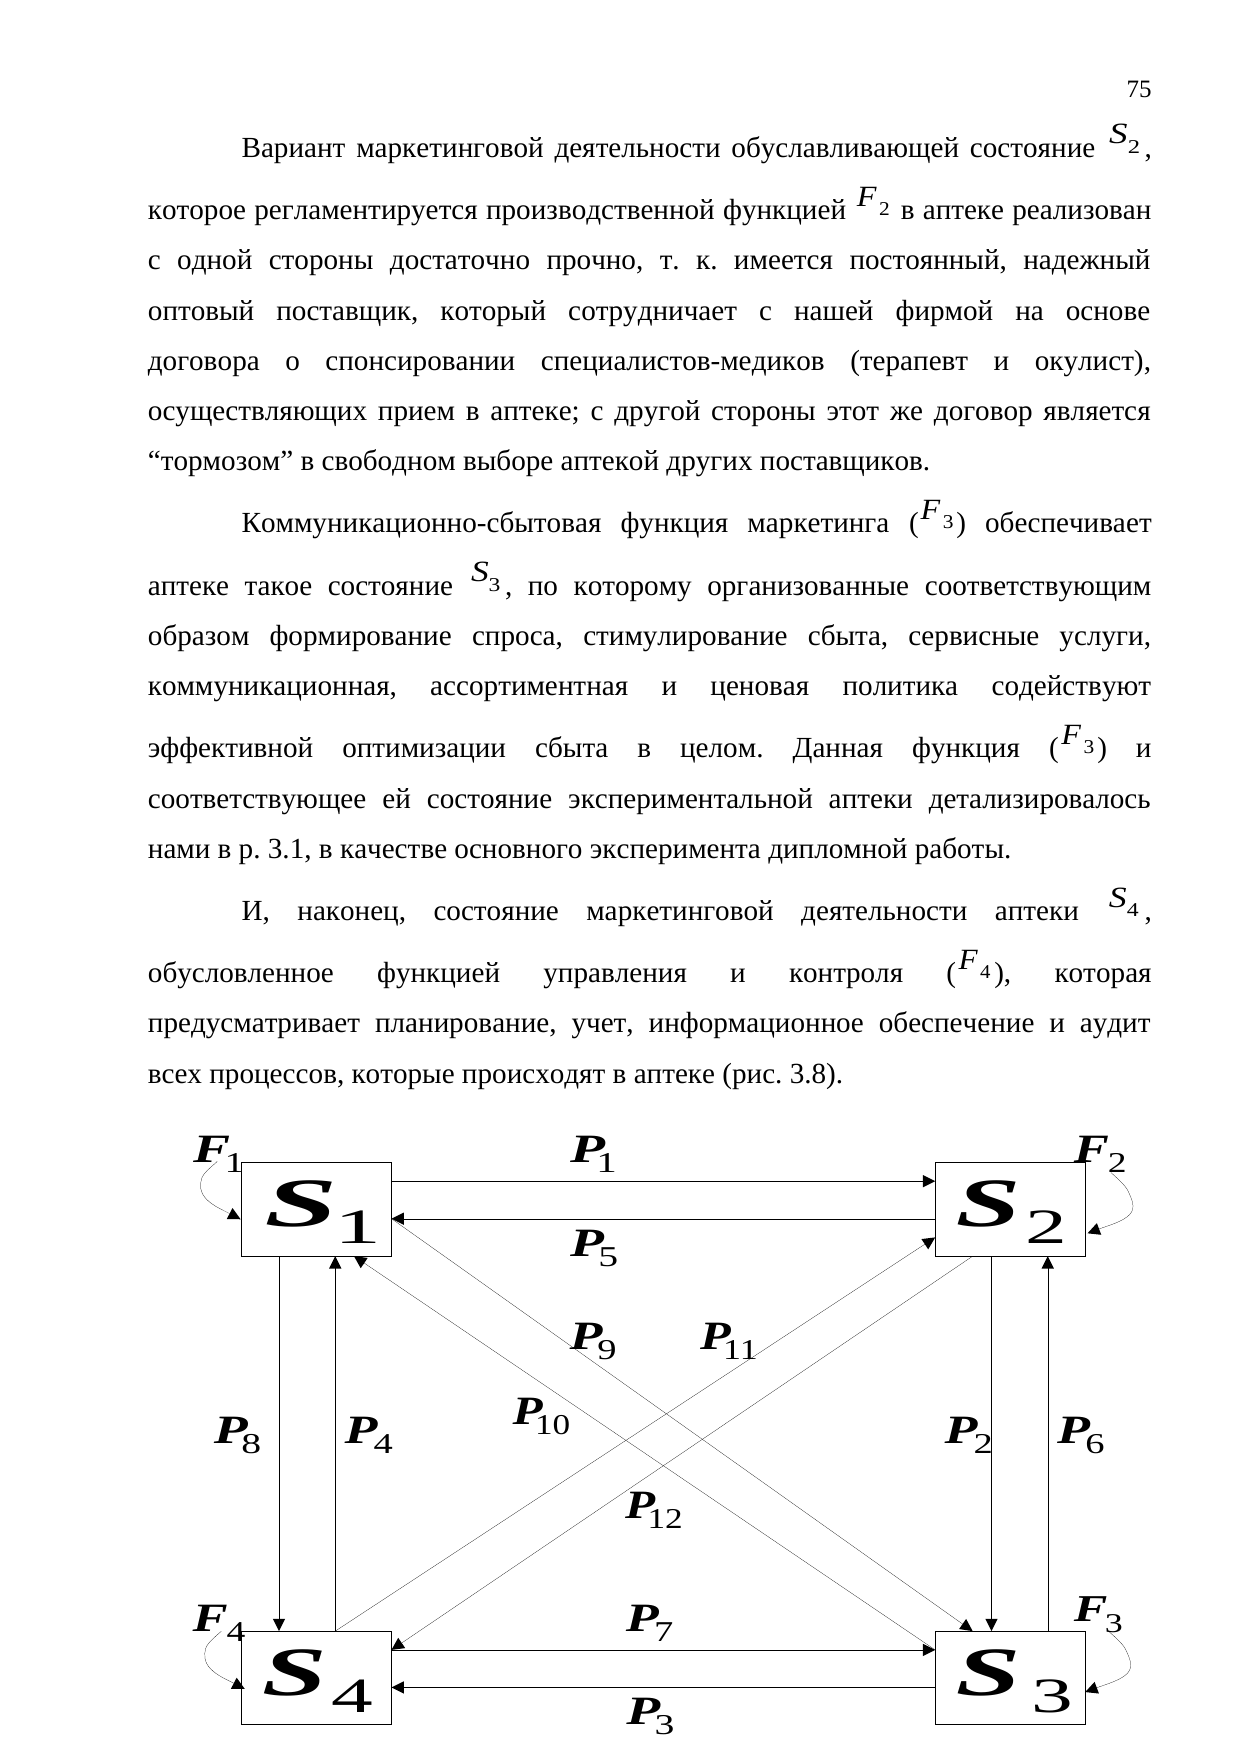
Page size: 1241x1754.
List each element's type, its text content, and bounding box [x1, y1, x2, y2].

text Вариант маркетинговой деятельности обуславливающей состояние , которое регламентируется производственной функцией в аптеке реализован с одной стороны достаточно прочно, т. к. имеется постоянный, надежный оптовый поставщик, который сотрудничает с нашей фирмой на основе договора о спонсировании специалистов-медиков (терапевт и окулист), осуществляющих прием в аптеке; с другой стороны этот же договор является “тормозом” в свободном выборе аптекой других поставщиков. [148, 118, 1152, 477]
text Коммуникационно-сбытовая функция маркетинга () обеспечивает аптеке такое состояние , по которому организованные соответствующим образом формирование спроса, стимулирование сбыта, сервисные услуги, коммуникационная, ассортиментная и ценовая политика содействуют эффективной оптимизации сбыта в целом. Данная функция () и соответствующее ей состояние экспериментальной аптеки детализировалось нами в р. 3.1, в качестве основного эксперимента дипломной работы. [148, 494, 1152, 864]
text И, наконец, состояние маркетинговой деятельности аптеки , обусловленное функцией управления и контроля (), которая предусматривает планирование, учет, информационное обеспечение и аудит всех процессов, которые происходят в аптеке (рис. 3.8). [148, 881, 1152, 1089]
